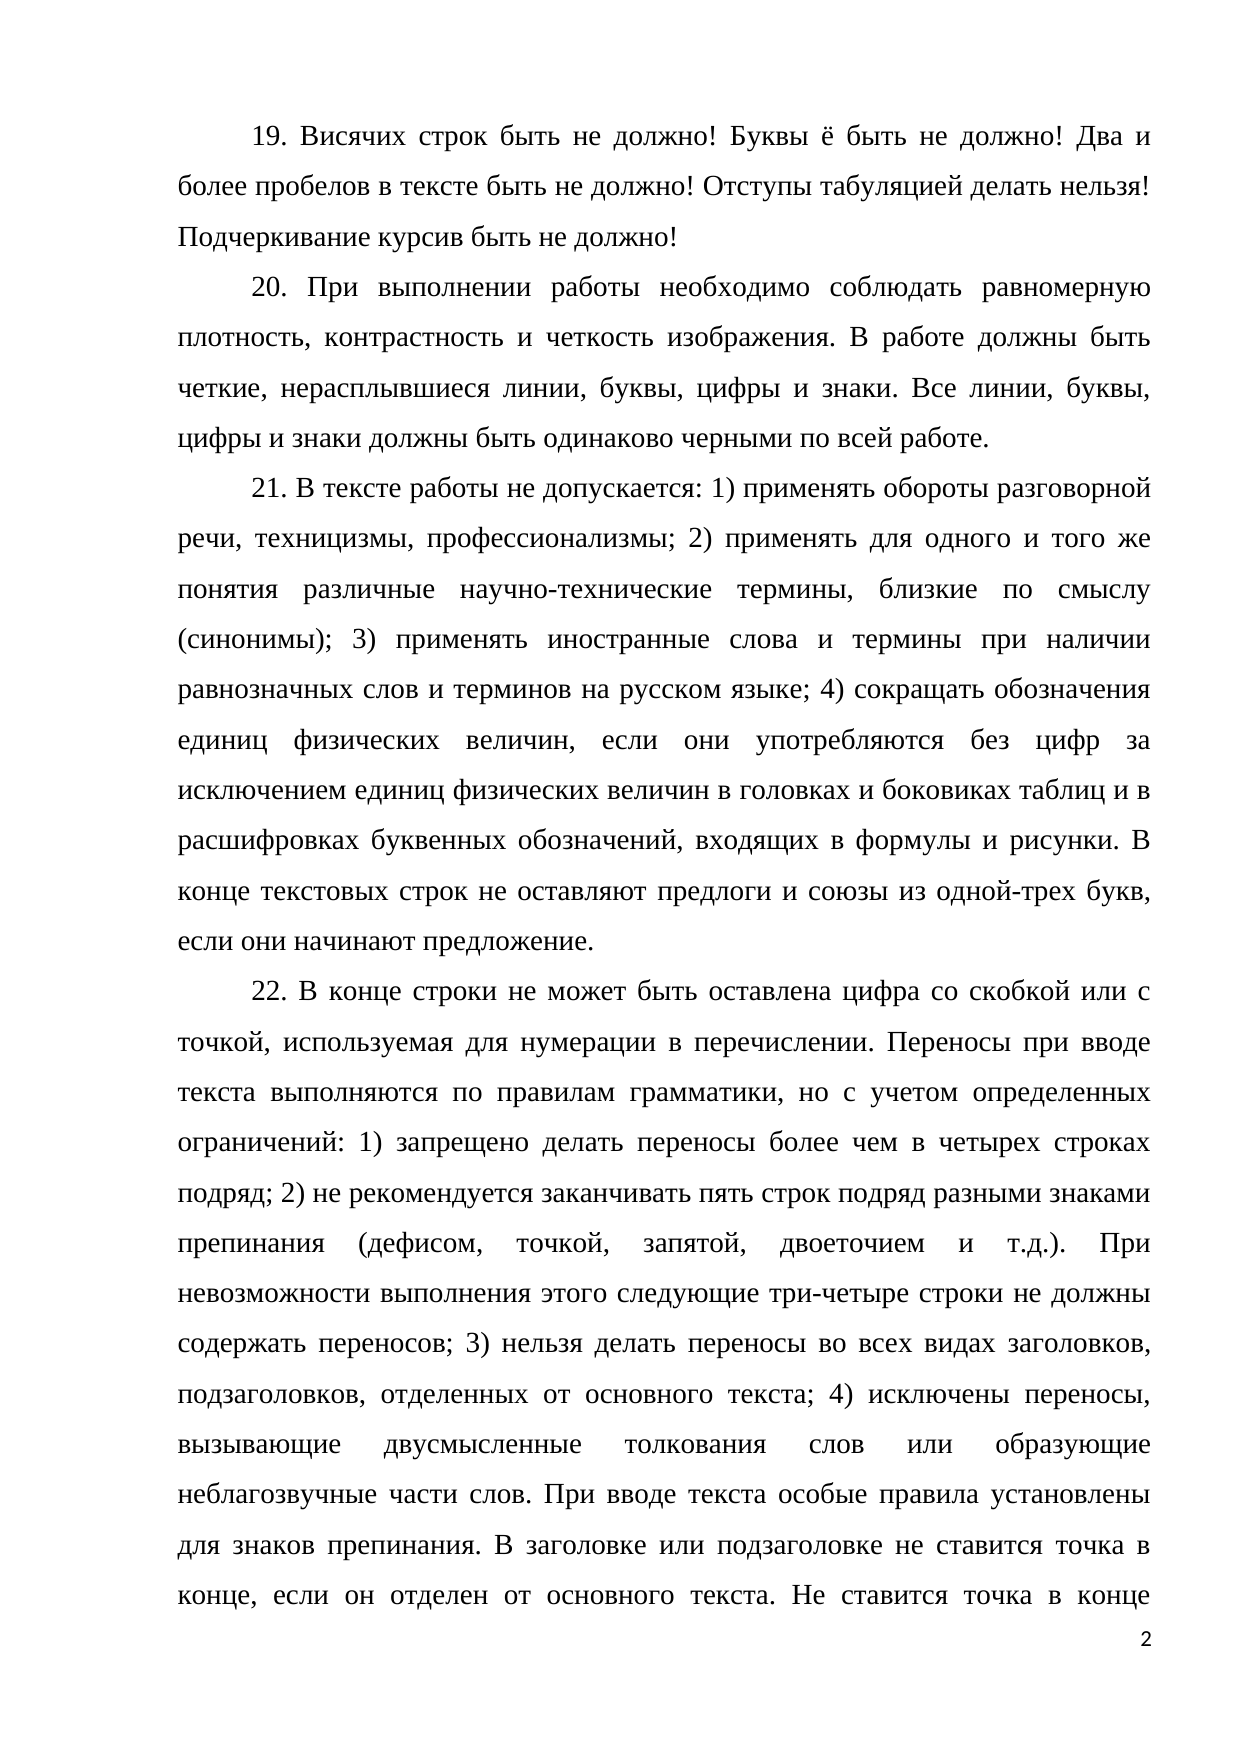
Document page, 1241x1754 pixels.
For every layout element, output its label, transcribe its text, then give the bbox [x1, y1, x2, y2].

text 21. В тексте работы не допускается: 1) применять обороты разговорной речи, техницизмы, профессионализмы; 2) применять для одного и того же понятия различные научно-технические термины, близкие по смыслу (синонимы); 3) применять иностранные слова и термины при наличии равнозначных слов и терминов на русском языке; 4) сокращать обозначения единиц физических величин, если они употребляются без цифр за исключением единиц физических величин в головках и боковиках таблиц и в расшифровках буквенных обозначений, входящих в формулы и рисунки. В конце текстовых строк не оставляют предлоги и союзы из одной-трех букв, если они начинают предложение. [177, 470, 1152, 957]
text 20. При выполнении работы необходимо соблюдать равномерную плотность, контрастность и четкость изображения. В работе должны быть четкие, нерасплывшиеся линии, буквы, цифры и знаки. Все линии, буквы, цифры и знаки должны быть одинаково черными по всей работе. [177, 269, 1152, 453]
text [177, 973, 1152, 1611]
text 19. Висячих строк быть не должно! Буквы ё быть не должно! Два и более пробелов в тексте быть не должно! Отступы табуляцией делать нельзя! Подчеркивание курсив быть не должно! [177, 118, 1152, 252]
